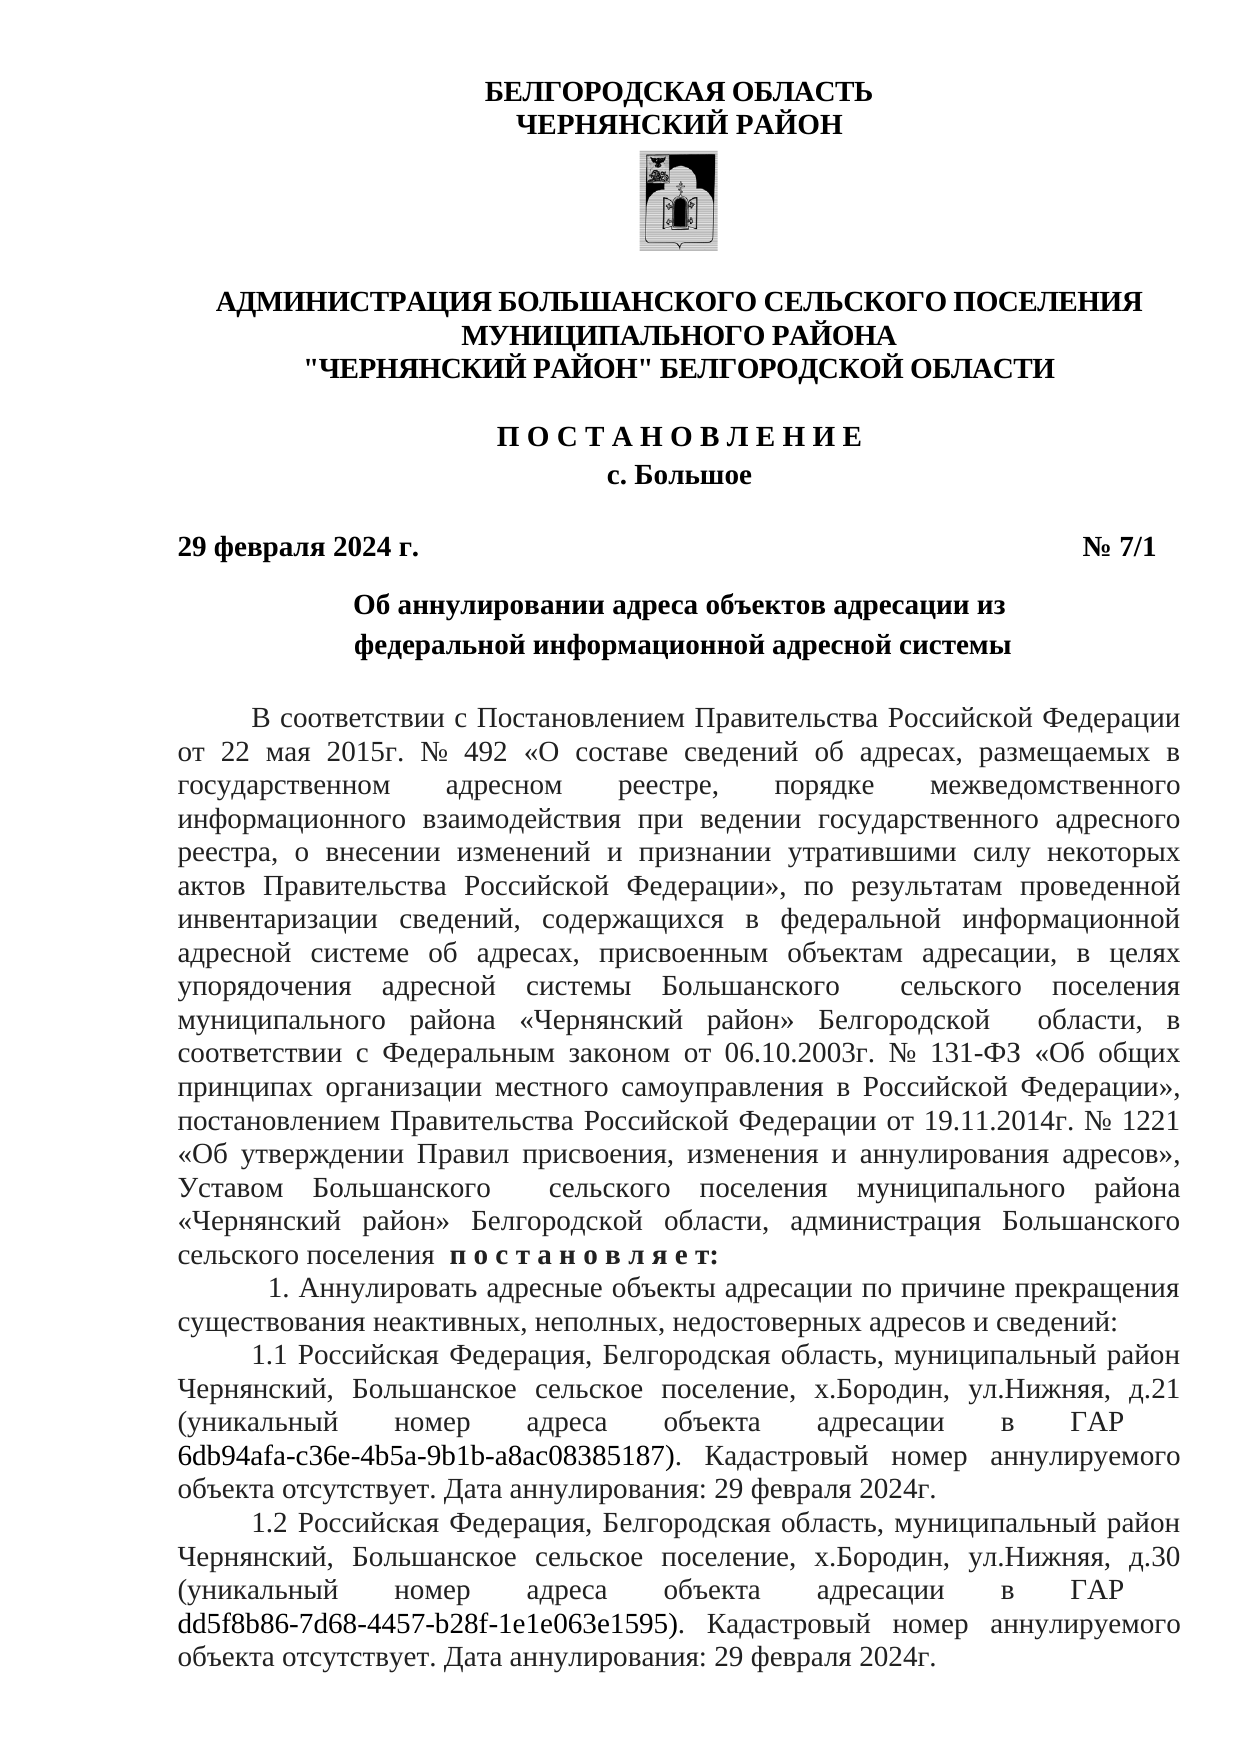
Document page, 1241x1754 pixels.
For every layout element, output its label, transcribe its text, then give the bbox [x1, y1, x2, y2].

picture [639, 150, 718, 251]
text 1.2 Российская Федерация, Белгородская область, муниципальный район Чернянский, Большанское сельское поселение, х.Бородин, ул.Нижняя, д.30 (уникальный номер адреса объекта адресации в ГАР dd5f8b86-7d68-4457-b28f-1e1e063e1595). Кадастровый номер аннулируемого объекта отсутствует. Дата аннулирования: 29 февраля 2024г. [177, 1505, 1181, 1673]
text "ЧЕРНЯНСКИЙ РАЙОН" БЕЛГОРОДСКОЙ ОБЛАСТИ [177, 352, 1181, 385]
text АДМИНИСТРАЦИЯ БОЛЬШАНСКОГО СЕЛЬСКОГО ПОСЕЛЕНИЯ МУНИЦИПАЛЬНОГО РАЙОНА [177, 284, 1181, 352]
text ЧЕРНЯНСКИЙ РАЙОН [177, 107, 1181, 141]
text В соответствии с Постановлением Правительства Российской Федерации от 22 мая 2015г. № 492 «О составе сведений об адресах, размещаемых в государственном адресном реестре, порядке межведомственного информационного взаимодействия при ведении государственного адресного реестра, о внесении изменений и признании утратившими силу некоторых актов Правительства Российской Федерации», по результатам проведенной инвентаризации сведений, содержащихся в федеральной информационной адресной системе об адресах, присвоенным объектам адресации, в целях упорядочения адресной системы Большанского сельского поселения муниципального района «Чернянский район» Белгородской области, в соответствии с Федеральным законом от 06.10.2003г. № 131-ФЗ «Об общих принципах организации местного самоуправления в Российской Федерации», постановлением Правительства Российской Федерации от 19.11.2014г. № 1221 «Об утверждении Правил присвоения, изменения и аннулирования адресов», Уставом Большанского сельского поселения муниципального района «Чернянский район» Белгородской области, администрация Большанского сельского поселения п о с т а н о в л я е т: [177, 700, 1181, 1270]
subtitle федеральной информационной адресной системы [177, 627, 1181, 660]
text БЕЛГОРОДСКАЯ ОБЛАСТЬ [177, 74, 1181, 107]
text П О С Т А Н О В Л Е Н И Е [177, 419, 1181, 452]
subtitle Об аннулировании адреса объектов адресации из [177, 587, 1181, 621]
text 29 февраля 2024 г. № 7/1 [177, 529, 1181, 563]
text с. Большое [177, 457, 1181, 491]
text 1. Аннулировать адресные объекты адресации по причине прекращения существования неактивных, неполных, недостоверных адресов и сведений: [177, 1270, 1181, 1337]
text 1.1 Российская Федерация, Белгородская область, муниципальный район Чернянский, Большанское сельское поселение, х.Бородин, ул.Нижняя, д.21 (уникальный номер адреса объекта адресации в ГАР 6db94afa-c36e-4b5a-9b1b-a8ac08385187). Кадастровый номер аннулируемого объекта отсутствует. Дата аннулирования: 29 февраля 2024г. [177, 1337, 1181, 1505]
